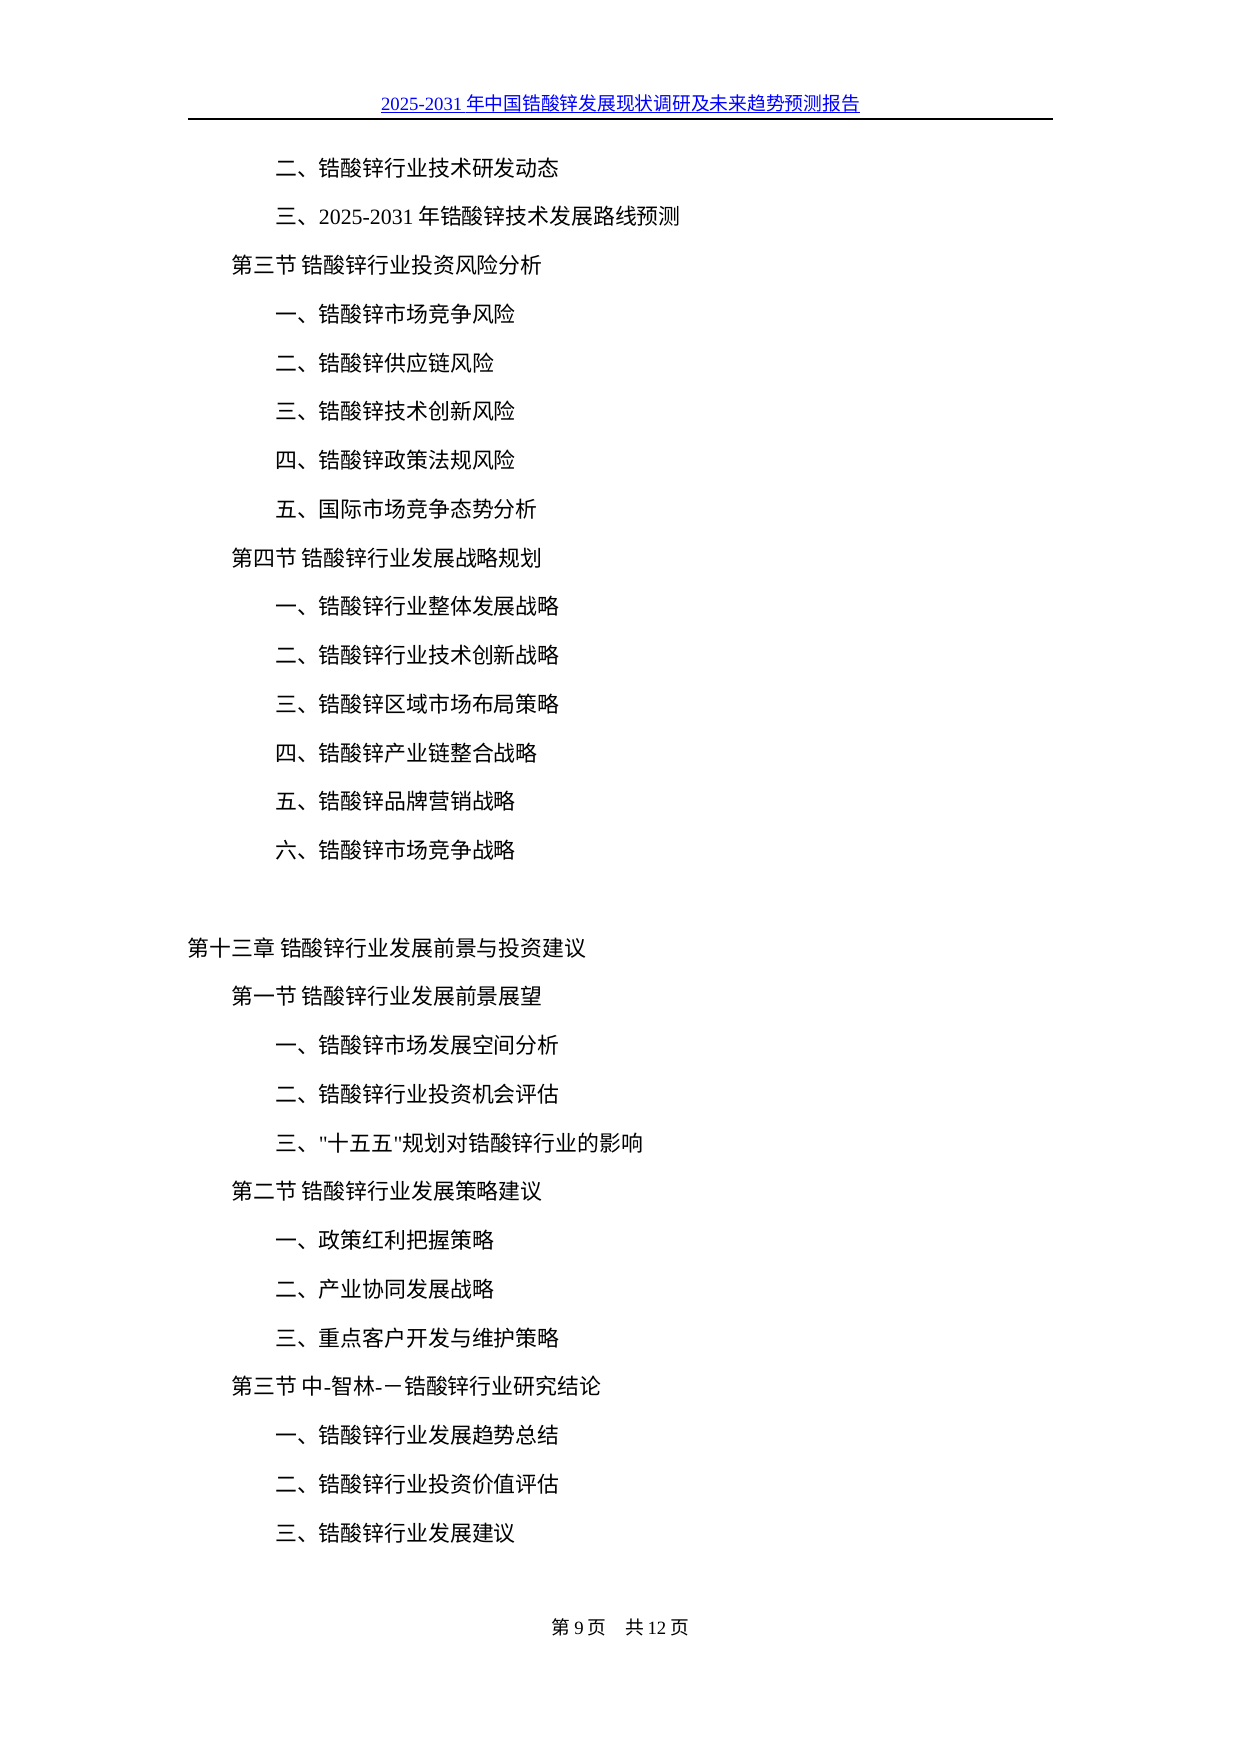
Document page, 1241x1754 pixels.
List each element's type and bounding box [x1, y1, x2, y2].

text [187, 150, 1053, 1548]
